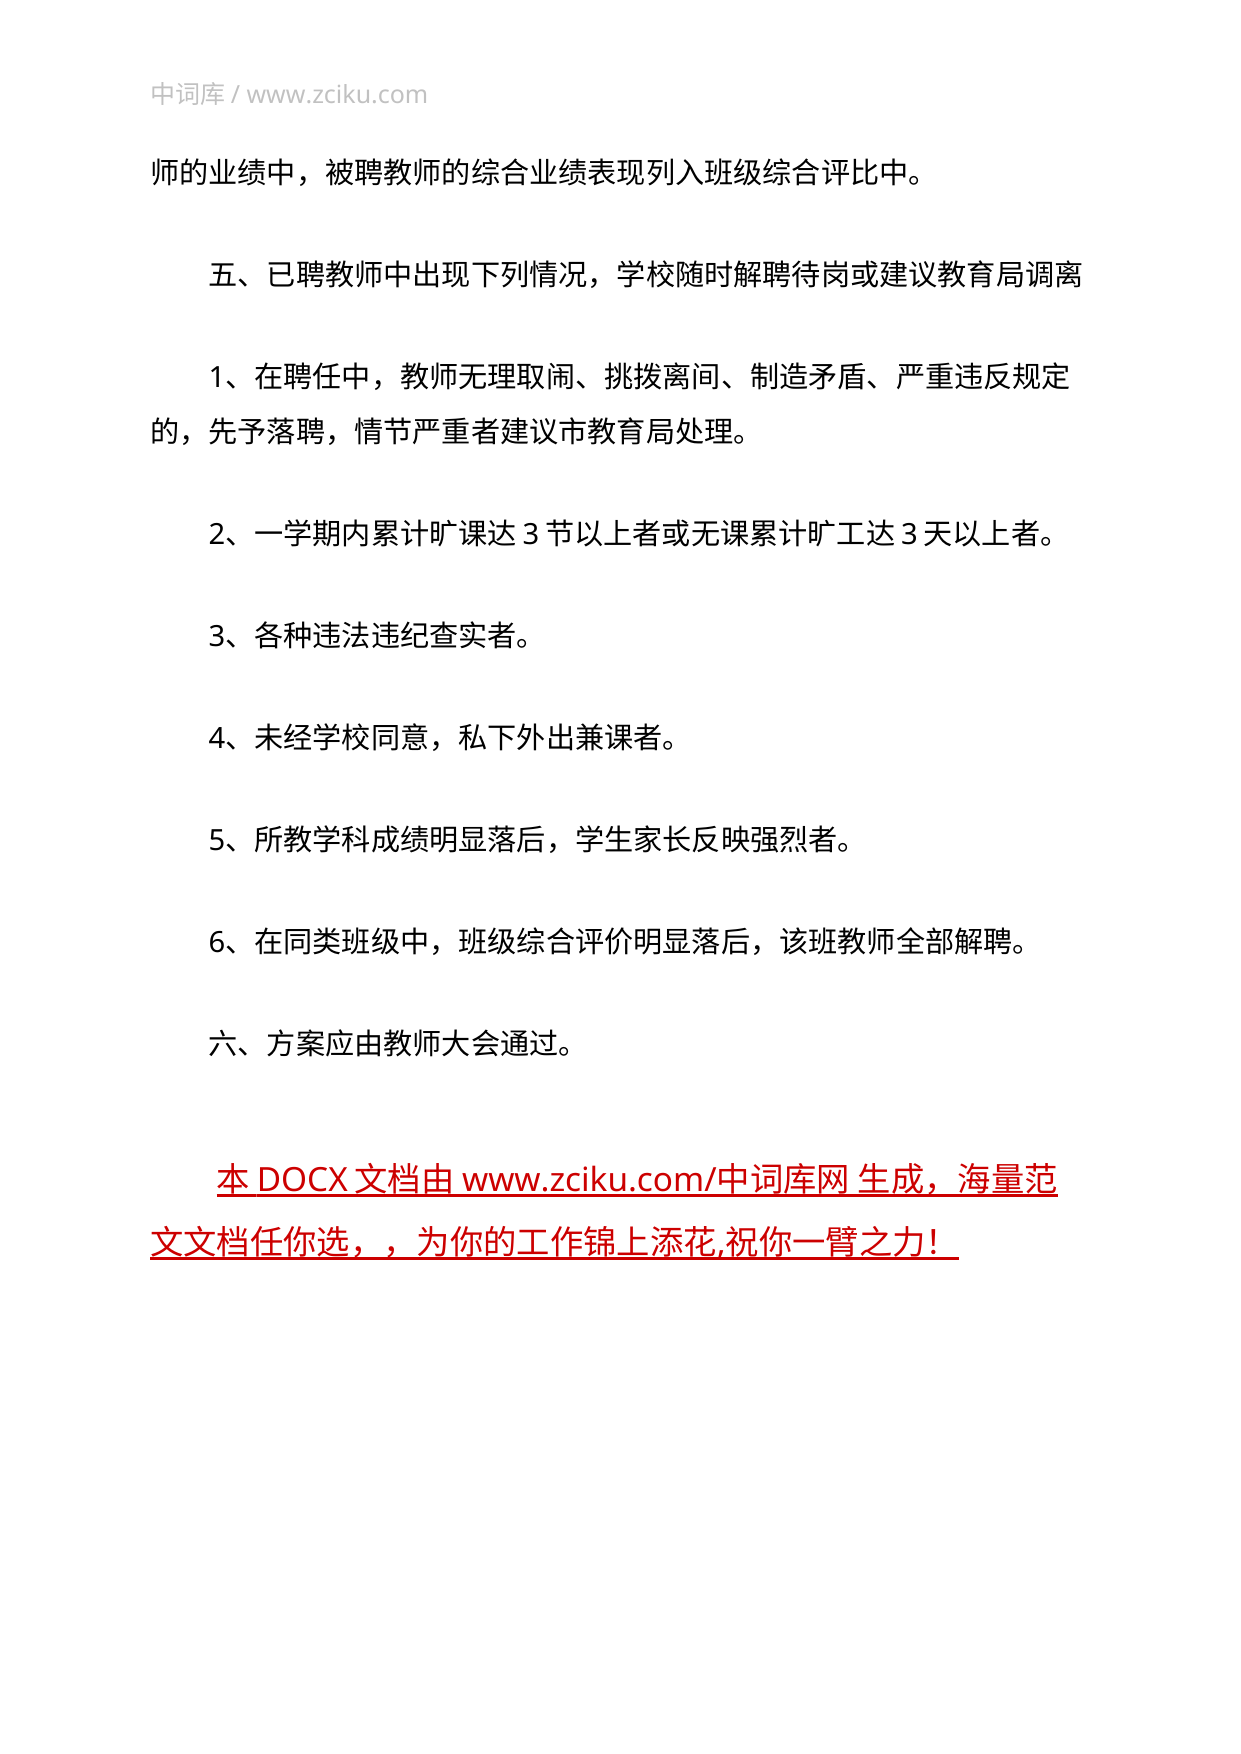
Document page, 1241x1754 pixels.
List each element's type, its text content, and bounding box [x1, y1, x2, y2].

text 5、所教学科成绩明显落后，学生家长反映强烈者。 [150, 816, 1090, 859]
text 六、方案应由教师大会通过。 [150, 1020, 1090, 1062]
text 6、在同类班级中，班级综合评价明显落后，该班教师全部解聘。 [150, 918, 1090, 961]
text 4、未经学校同意，私下外出兼课者。 [150, 714, 1090, 757]
text 五、已聘教师中出现下列情况，学校随时解聘待岗或建议教育局调离 [150, 252, 1090, 294]
text 3、各种违法违纪查实者。 [150, 612, 1090, 655]
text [150, 150, 1090, 192]
text 1、在聘任中，教师无理取闹、挑拨离间、制造矛盾、严重违反规定的，先予落聘，情节严重者建议市教育局处理。 [150, 353, 1090, 451]
text 2、一学期内累计旷课达3节以上者或无课累计旷工达3天以上者。 [150, 510, 1090, 553]
text 本DOCX文档由 www.zciku.com/中词库网 生成，海量范文文档任你选，，为你的工作锦上添花,祝你一臂之力！ [150, 1153, 1090, 1264]
